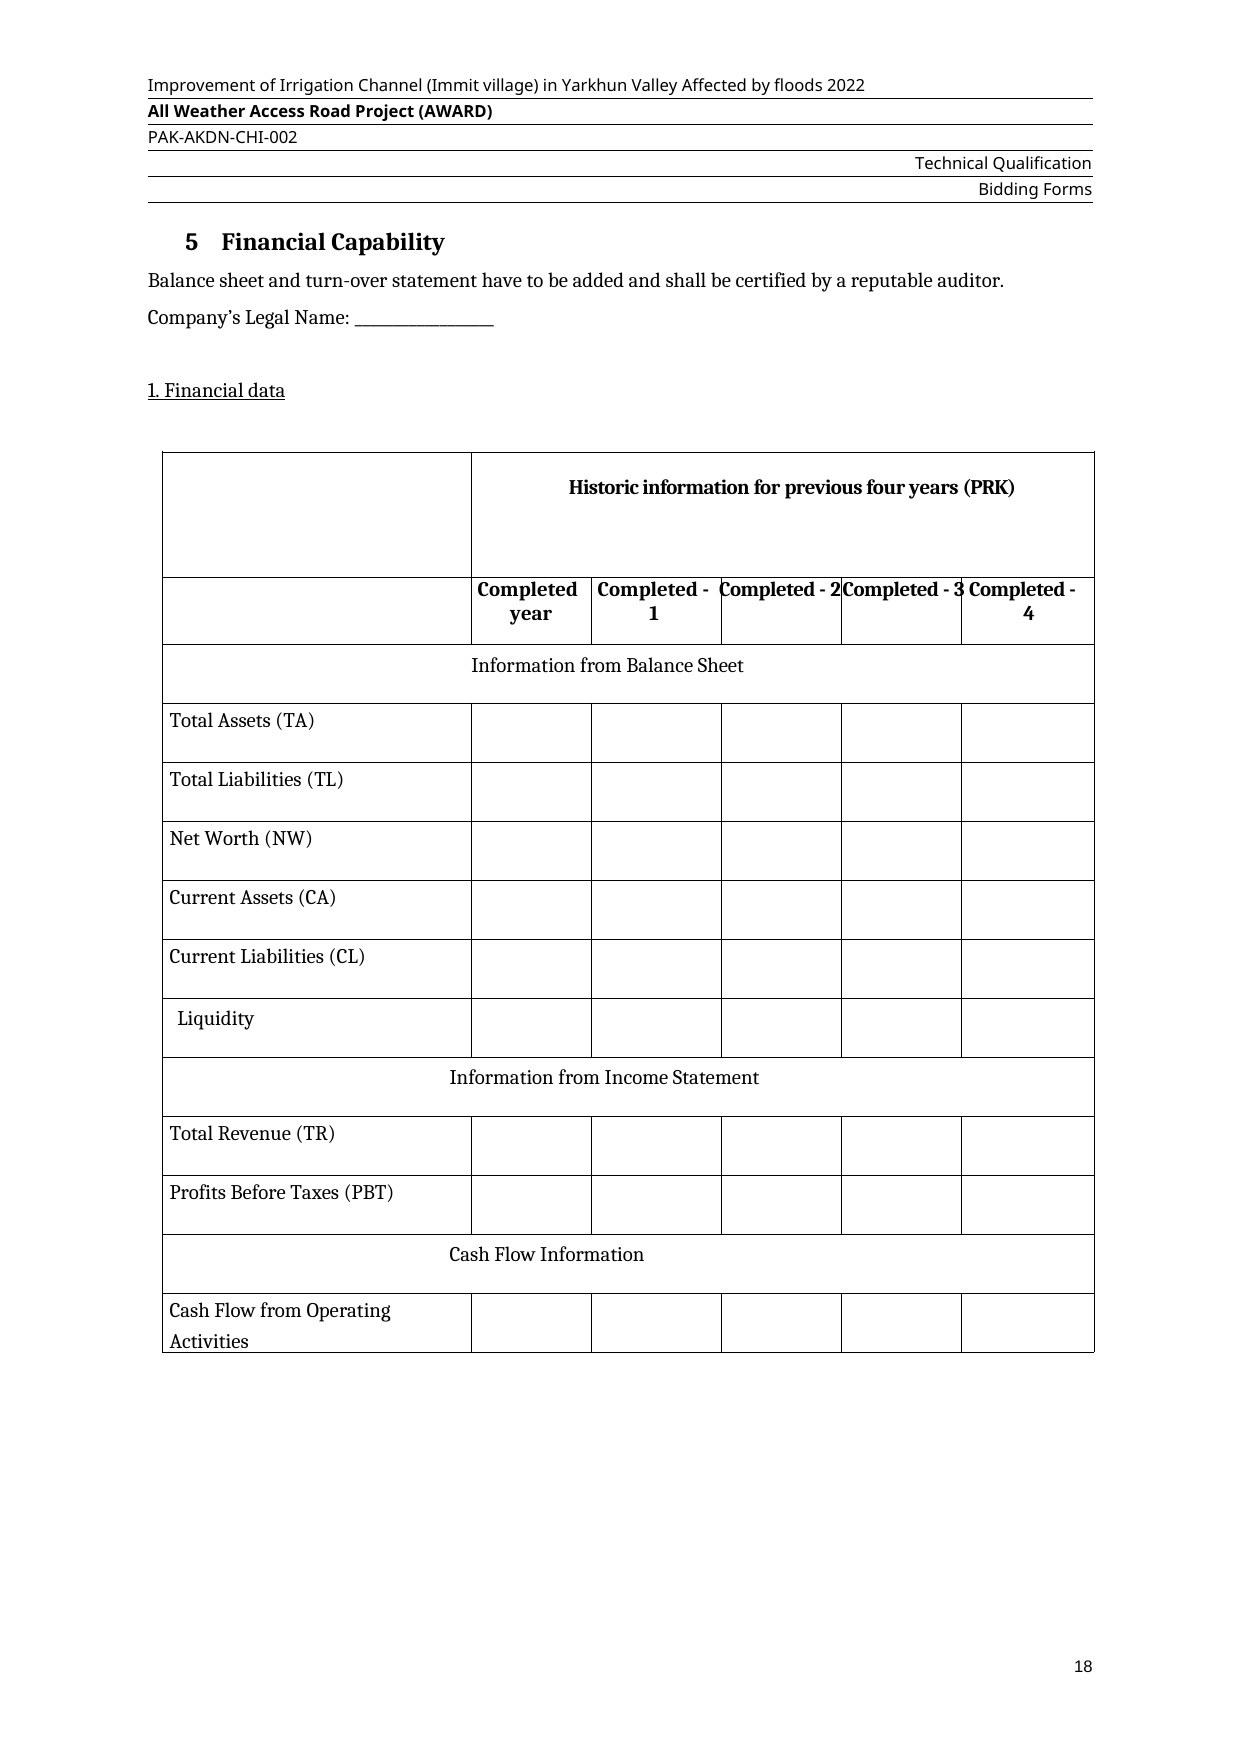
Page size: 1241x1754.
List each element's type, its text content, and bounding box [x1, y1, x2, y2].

table_cell [842, 763, 961, 821]
table_cell [722, 940, 841, 998]
table_cell Current Liabilities (CL) [163, 940, 471, 998]
table_cell [722, 1294, 841, 1352]
table_cell Net Worth (NW) [163, 822, 471, 879]
table_cell [472, 822, 591, 879]
table_cell Current Assets (CA) [163, 881, 471, 939]
table_cell [722, 1117, 841, 1175]
table_cell [472, 763, 591, 821]
table_cell [722, 999, 841, 1057]
table_cell [962, 940, 1094, 998]
table_cell Total Assets (TA) [163, 704, 471, 762]
table_cell [592, 881, 721, 939]
text Company’s Legal Name: __________________ [148, 306, 1093, 329]
table_cell [472, 1294, 591, 1352]
table_cell Cash Flow Information [163, 1235, 1094, 1293]
table_cell Completed year [472, 578, 591, 643]
table_header Historic information for previous four years (PRK) [472, 453, 1094, 577]
table_cell Total Revenue (TR) [163, 1117, 471, 1175]
table_cell [962, 704, 1094, 762]
table_header [163, 453, 471, 577]
table_cell [592, 1117, 721, 1175]
table_cell [842, 1176, 961, 1234]
table_cell [592, 704, 721, 762]
table_cell Cash Flow from Operating Activities [163, 1294, 471, 1352]
table_cell [842, 999, 961, 1057]
table_cell [472, 940, 591, 998]
text Balance sheet and turn-over statement have to be added and shall be certified by a reputable auditor. [148, 269, 1093, 293]
table_cell [722, 881, 841, 939]
table_cell [842, 1117, 961, 1175]
table_cell Completed - 1 [592, 578, 721, 643]
table_cell Information from Balance Sheet [163, 645, 1094, 703]
table_cell [962, 763, 1094, 821]
table_cell [842, 940, 961, 998]
table_cell Liquidity [163, 999, 471, 1057]
table_cell Completed - 2 [722, 578, 841, 643]
table_cell Completed - 4 [962, 578, 1094, 643]
table_cell [592, 763, 721, 821]
table_cell [592, 999, 721, 1057]
table_cell [962, 1176, 1094, 1234]
table_cell [472, 999, 591, 1057]
table_cell [842, 881, 961, 939]
table_cell [962, 1294, 1094, 1352]
table_cell [842, 704, 961, 762]
table_cell [163, 578, 471, 643]
table_cell Total Liabilities (TL) [163, 763, 471, 821]
table_cell [842, 1294, 961, 1352]
table_cell [472, 704, 591, 762]
table_cell [962, 1117, 1094, 1175]
table_cell [592, 940, 721, 998]
text 1. Financial data [148, 378, 1093, 402]
table_cell [722, 822, 841, 879]
table_cell [472, 881, 591, 939]
table_cell [962, 881, 1094, 939]
table_cell [842, 822, 961, 879]
table_cell [722, 1176, 841, 1234]
table_cell Completed - 3 [842, 578, 961, 643]
table_cell Information from Income Statement [163, 1058, 1094, 1116]
table_cell [722, 763, 841, 821]
table_cell [722, 704, 841, 762]
table_cell [962, 999, 1094, 1057]
table_cell [592, 1294, 721, 1352]
table_cell [592, 822, 721, 879]
table_cell [592, 1176, 721, 1234]
table_cell Profits Before Taxes (PBT) [163, 1176, 471, 1234]
table_cell [472, 1176, 591, 1234]
table_cell [472, 1117, 591, 1175]
table_cell [962, 822, 1094, 879]
subtitle 5 Financial Capability [185, 228, 1093, 257]
